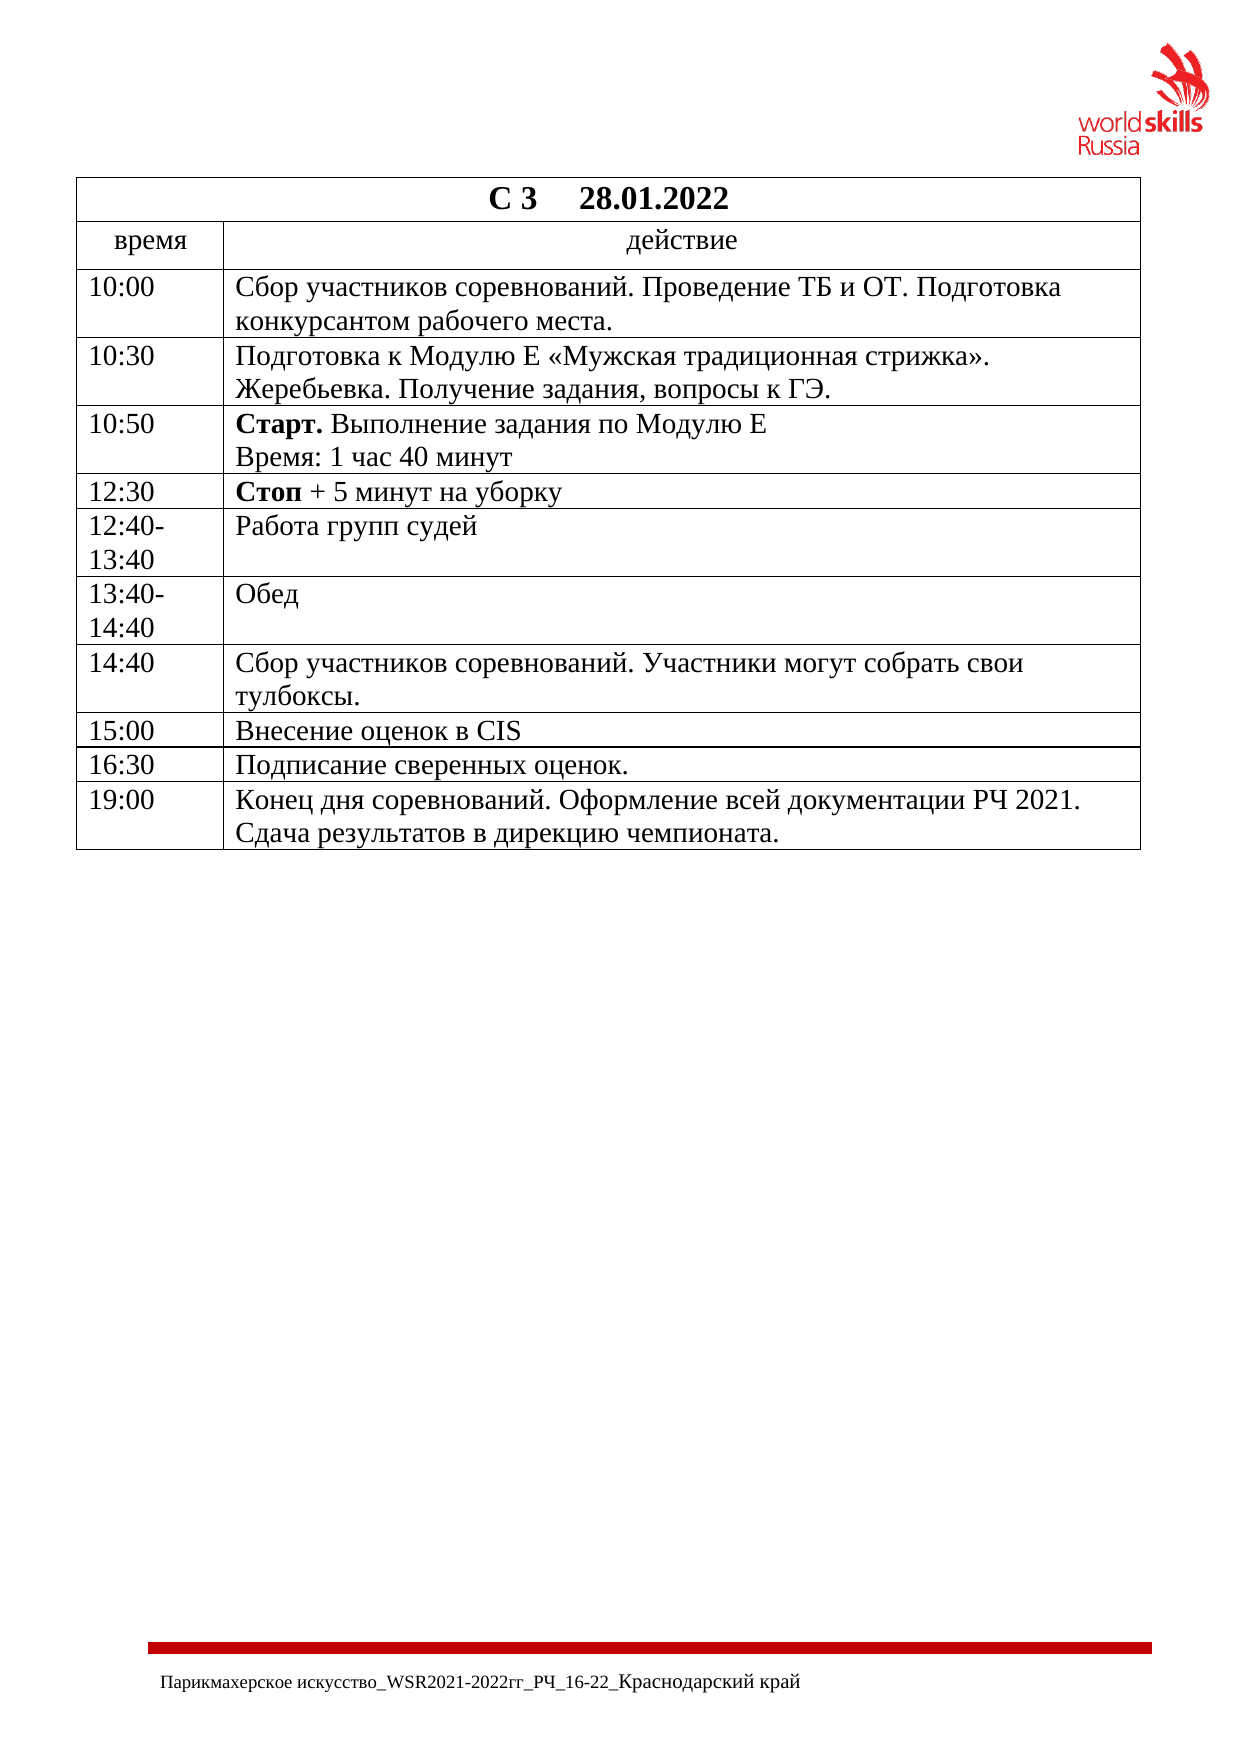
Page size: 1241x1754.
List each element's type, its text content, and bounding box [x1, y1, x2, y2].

table_cell Конец дня соревнований. Оформление всей документации РЧ 2021. Сдача результатов в дирекцию чемпионата. [224, 782, 1140, 849]
table_cell 19:00 [77, 782, 223, 849]
table_cell Подписание сверенных оценок. [224, 748, 1140, 781]
table_cell Старт. Выполнение задания по Модулю Е Время: 1 час 40 минут [224, 406, 1140, 473]
table_cell 13:40-14:40 [77, 577, 223, 644]
table_cell Сбор участников соревнований. Участники могут собрать свои тулбоксы. [224, 645, 1140, 712]
table_cell 14:40 [77, 645, 223, 712]
table_cell Стоп + 5 минут на уборку [224, 474, 1140, 507]
table_cell 10:50 [77, 406, 223, 473]
table_cell 12:30 [77, 474, 223, 507]
table_cell 10:30 [77, 338, 223, 405]
table_cell Обед [224, 577, 1140, 644]
table_cell действие [224, 222, 1140, 268]
picture [1078, 42, 1235, 155]
table_cell время [77, 222, 223, 268]
table_cell 12:40-13:40 [77, 509, 223, 576]
table_header C 3 28.01.2022 [77, 178, 1140, 221]
table_cell Внесение оценок в CIS [224, 713, 1140, 746]
table_cell Сбор участников соревнований. Проведение ТБ и ОТ. Подготовка конкурсантом рабочего места. [224, 270, 1140, 337]
table_cell Подготовка к Модулю Е «Мужская традиционная стрижка». Жеребьевка. Получение задания, вопросы к ГЭ. [224, 338, 1140, 405]
table_cell 16:30 [77, 748, 223, 781]
table_cell 15:00 [77, 713, 223, 746]
table_cell Работа групп судей [224, 509, 1140, 576]
table_cell 10:00 [77, 270, 223, 337]
